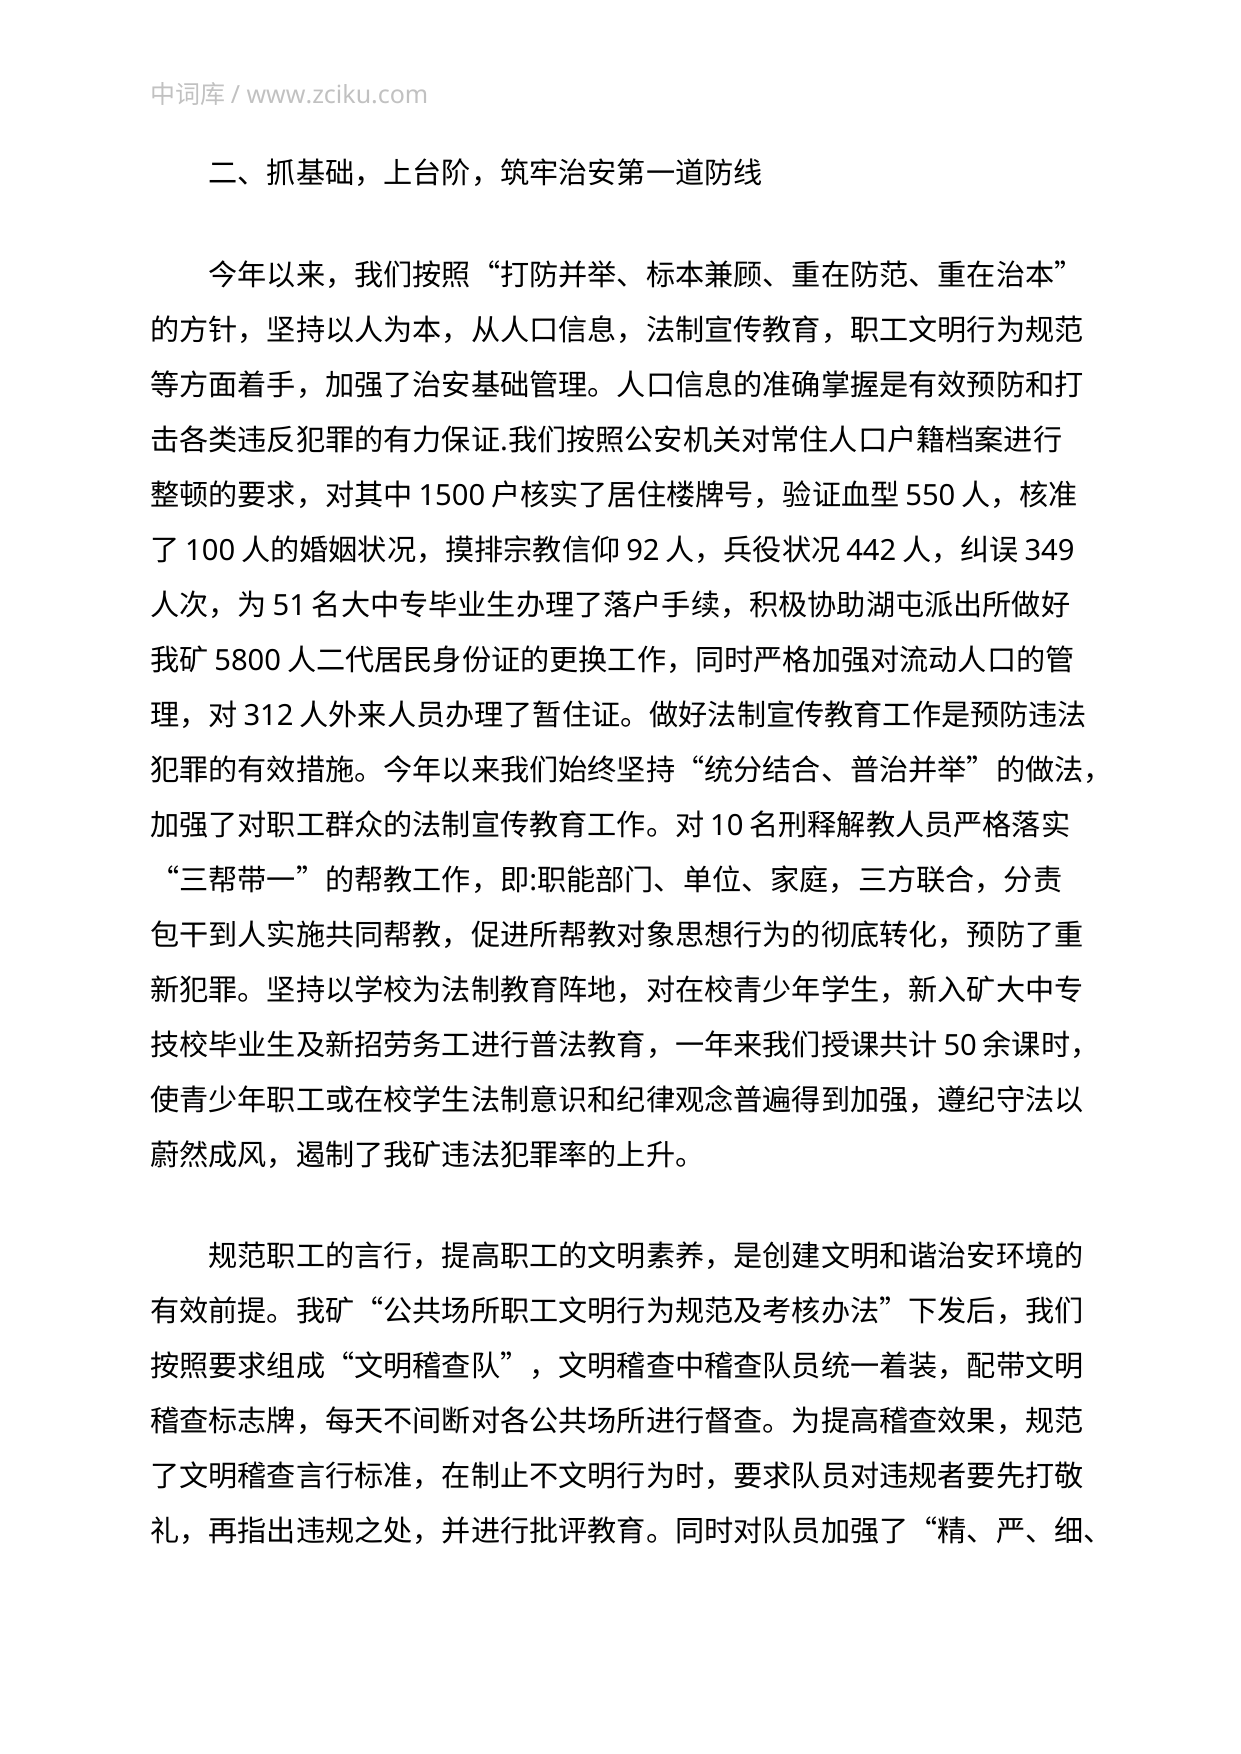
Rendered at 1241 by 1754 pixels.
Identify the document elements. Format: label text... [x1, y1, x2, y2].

text 二、抓基础，上台阶，筑牢治安第一道防线 [150, 150, 1090, 192]
text 今年以来，我们按照“打防并举、标本兼顾、重在防范、重在治本”的方针，坚持以人为本，从人口信息，法制宣传教育，职工文明行为规范等方面着手，加强了治安基础管理。人口信息的准确掌握是有效预防和打击各类违反犯罪的有力保证.我们按照公安机关对常住人口户籍档案进行整顿的要求，对其中1500户核实了居住楼牌号，验证血型550人，核准了100人的婚姻状况，摸排宗教信仰92人，兵役状况442人，纠误349人次，为51名大中专毕业生办理了落户手续，积极协助湖屯派出所做好我矿5800人二代居民身份证的更换工作，同时严格加强对流动人口的管理，对312人外来人员办理了暂住证。做好法制宣传教育工作是预防违法犯罪的有效措施。今年以来我们始终坚持“统分结合、普治并举”的做法，加强了对职工群众的法制宣传教育工作。对10名刑释解教人员严格落实“三帮带一”的帮教工作，即:职能部门、单位、家庭，三方联合，分责包干到人实施共同帮教，促进所帮教对象思想行为的彻底转化，预防了重新犯罪。坚持以学校为法制教育阵地，对在校青少年学生，新入矿大中专技校毕业生及新招劳务工进行普法教育，一年来我们授课共计50余课时，使青少年职工或在校学生法制意识和纪律观念普遍得到加强，遵纪守法以蔚然成风，遏制了我矿违法犯罪率的上升。 [150, 252, 1090, 1173]
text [150, 1233, 1090, 1549]
